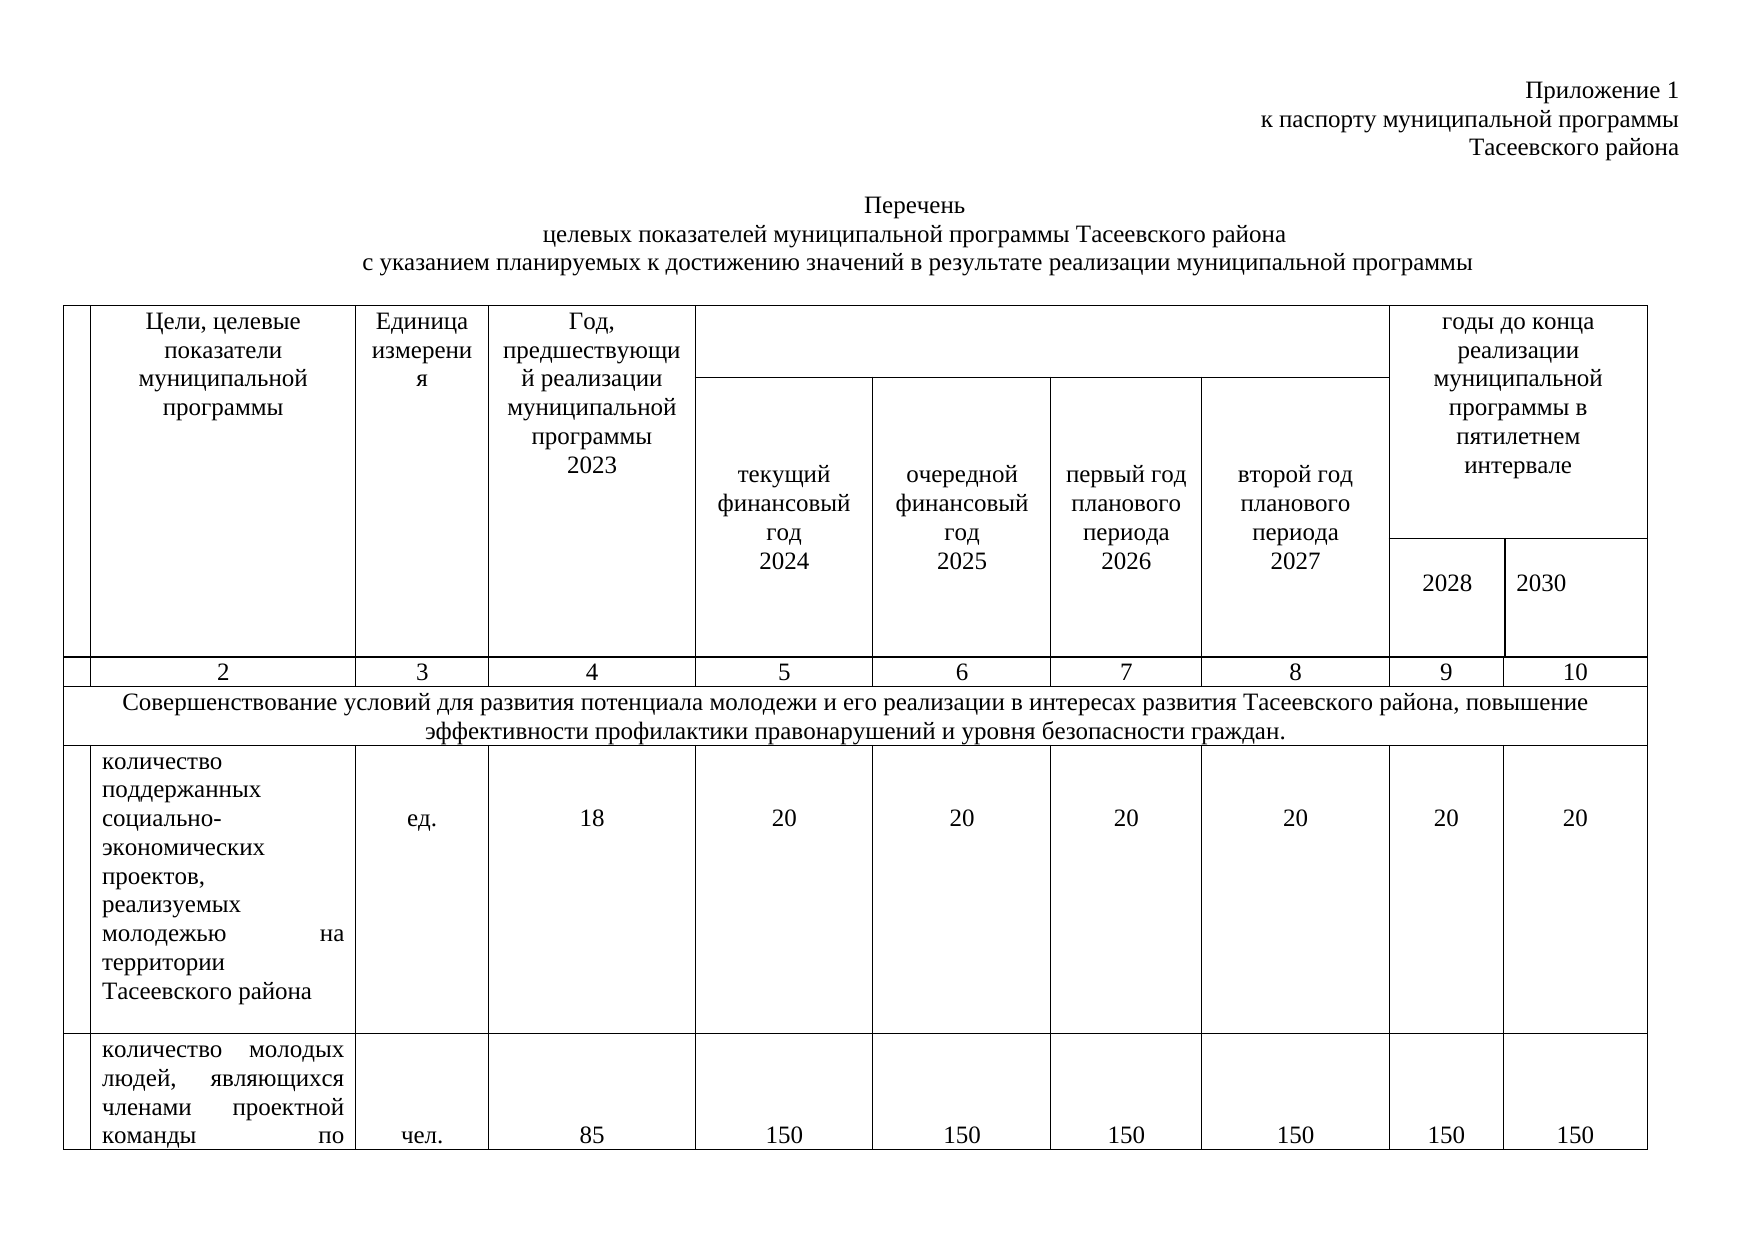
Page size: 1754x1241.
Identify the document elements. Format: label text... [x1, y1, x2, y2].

table_cell 150 [1390, 1034, 1503, 1149]
table_header [696, 306, 1389, 377]
table_cell 85 [489, 1034, 695, 1149]
text целевых показателей муниципальной программы Тасеевского района [75, 219, 1679, 247]
table_header Единица измерения [356, 306, 488, 656]
text с указанием планируемых к достижению значений в результате реализации муниципальной программы [75, 247, 1679, 276]
table_cell 10 [1504, 658, 1647, 686]
table_cell 150 [1202, 1034, 1389, 1149]
table_cell 2 [91, 658, 355, 686]
table_cell 20 [1504, 746, 1647, 1033]
table_header Год, предшествующий реализации муниципальной программы 2023 [489, 306, 695, 656]
table_cell 20 [873, 746, 1050, 1033]
table_header годы до конца реализации муниципальной программы в пятилетнем интервале [1390, 306, 1647, 538]
table_cell [64, 746, 90, 1033]
table_cell 150 [1504, 1034, 1647, 1149]
text Перечень [75, 190, 1679, 219]
table_cell 18 [489, 746, 695, 1033]
table_cell Совершенствование условий для развития потенциала молодежи и его реализации в интересах развития Тасеевского района, повышение эффективности профилактики правонарушений и уровня безопасности граждан. [64, 687, 1647, 745]
table_header [64, 306, 90, 656]
table_cell 20 [696, 746, 872, 1033]
table_cell очередной финансовый год 2025 [873, 378, 1050, 656]
table_cell 4 [489, 658, 695, 686]
table_cell 20 [1390, 746, 1503, 1033]
text Тасеевского района [1138, 132, 1679, 161]
table_cell 150 [1051, 1034, 1201, 1149]
table_cell первый год планового периода 2026 [1051, 378, 1201, 656]
table_cell чел. [356, 1034, 488, 1149]
table_cell [64, 658, 90, 686]
table_cell 5 [696, 658, 872, 686]
table_cell 20 [1202, 746, 1389, 1033]
table_cell 2030 [1506, 539, 1647, 656]
table_cell 6 [873, 658, 1050, 686]
table_cell 2028 [1390, 539, 1504, 656]
table_cell [64, 1034, 90, 1149]
table_cell 3 [356, 658, 488, 686]
table_cell 8 [1202, 658, 1389, 686]
table_cell количество поддержанных социально-экономических проектов, реализуемых молодежью на территории Тасеевского района [91, 746, 355, 1033]
table_cell 20 [1051, 746, 1201, 1033]
table_cell 7 [1051, 658, 1201, 686]
table_header Цели, целевые показатели муниципальной программы [91, 306, 355, 656]
table_cell 150 [873, 1034, 1050, 1149]
table_cell ед. [356, 746, 488, 1033]
text к паспорту муниципальной программы [1138, 104, 1679, 132]
table_cell второй год планового периода 2027 [1202, 378, 1389, 656]
table_cell 9 [1390, 658, 1503, 686]
table_cell текущий финансовый год 2024 [696, 378, 872, 656]
text Приложение 1 [1138, 75, 1679, 104]
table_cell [91, 1034, 355, 1149]
table_cell 150 [696, 1034, 872, 1149]
